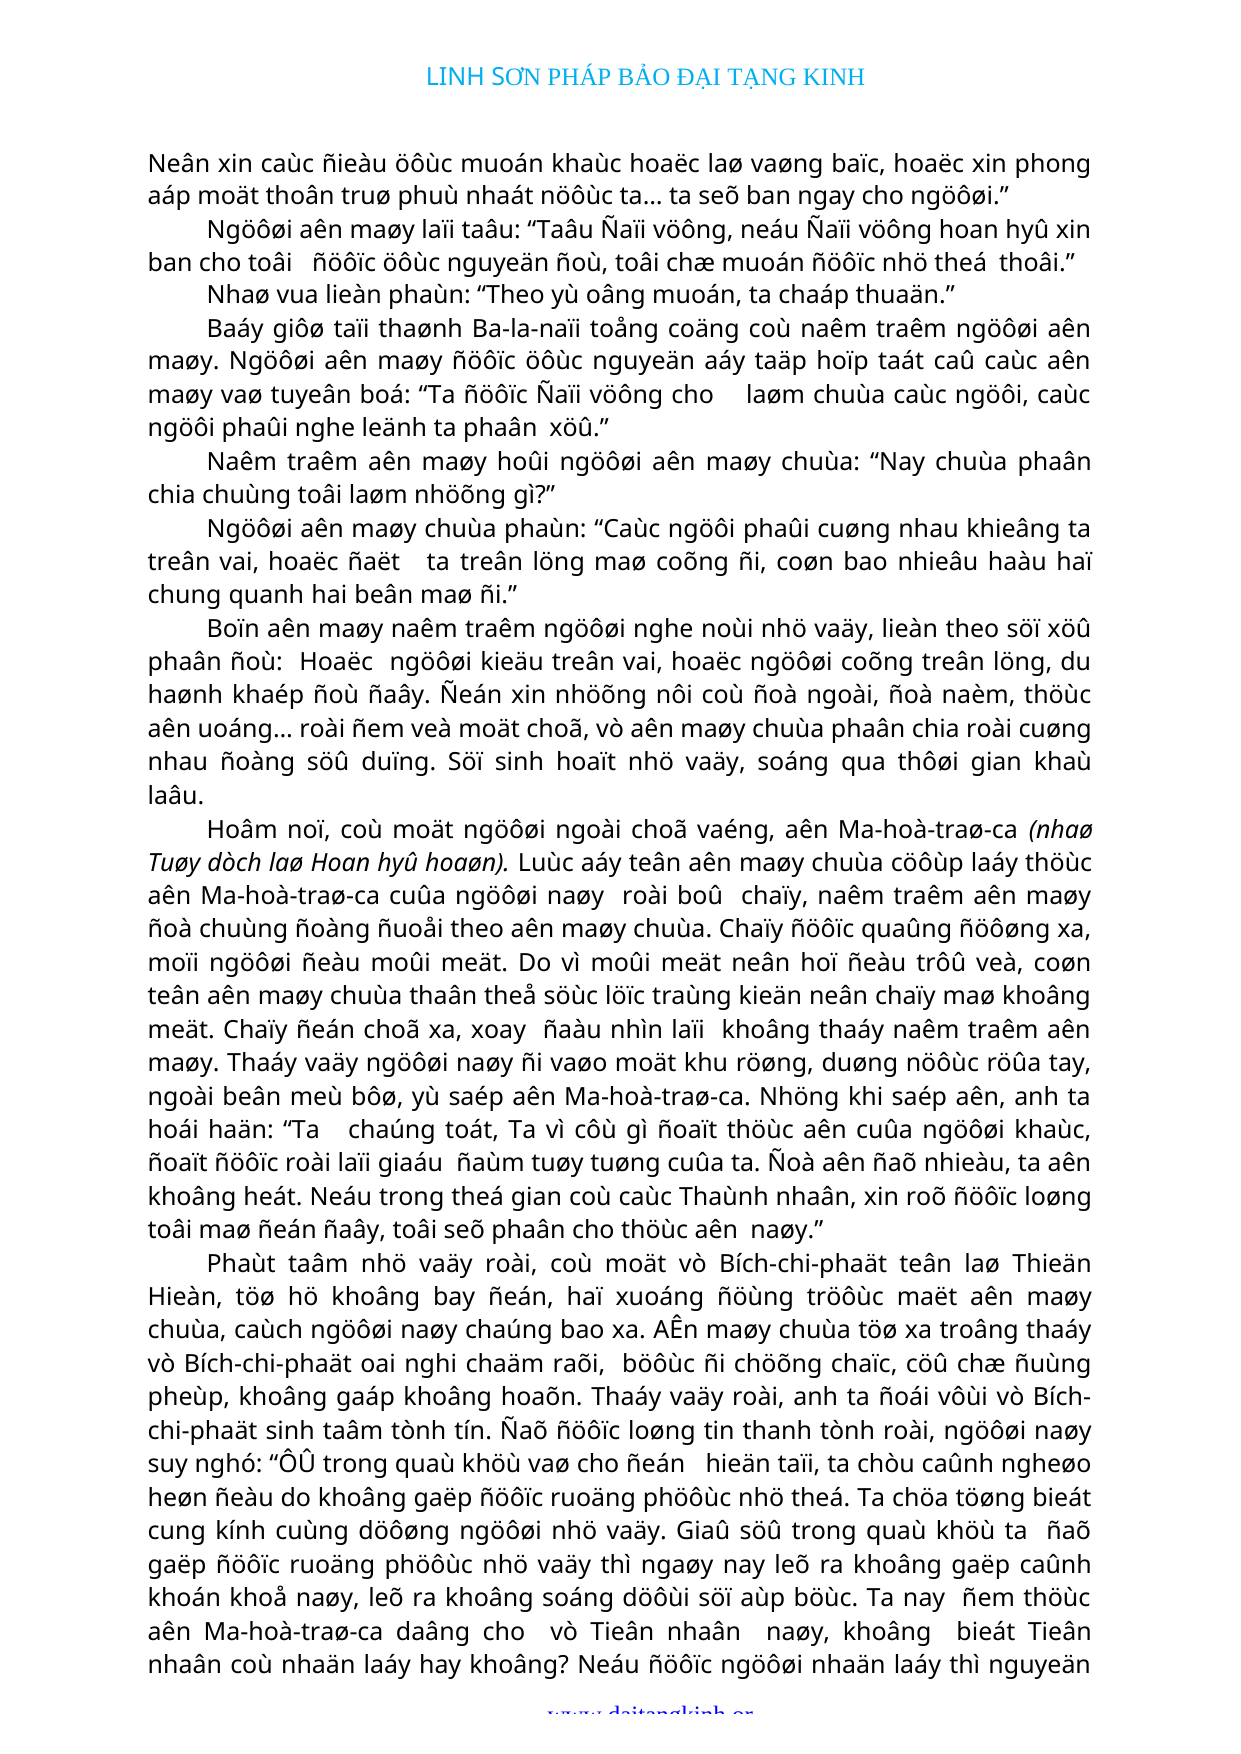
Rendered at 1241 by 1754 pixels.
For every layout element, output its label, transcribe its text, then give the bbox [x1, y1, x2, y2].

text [147, 1246, 1093, 1681]
text Nhaø vua lieàn phaùn: “Theo yù oâng muoán, ta chaáp thuaän.” [206, 279, 1105, 310]
text Naêm traêm aên maøy hoûi ngöôøi aên maøy chuùa: “Nay chuùa phaân chia chuùng toâi laøm nhöõng gì?” [147, 444, 1093, 511]
text Hoâm noï, coù moät ngöôøi ngoài choã vaéng, aên Ma-hoà-traø-ca (nhaø Tuøy dòch laø Hoan hyû hoaøn). Luùc aáy teân aên maøy chuùa cöôùp laáy thöùc aên Ma-hoà-traø-ca cuûa ngöôøi naøy roài boû chaïy, naêm traêm aên maøy ñoà chuùng ñoàng ñuoåi theo aên maøy chuùa. Chaïy ñöôïc quaûng ñöôøng xa, moïi ngöôøi ñeàu moûi meät. Do vì moûi meät neân hoï ñeàu trôû veà, coøn teân aên maøy chuùa thaân theå söùc löïc traùng kieän neân chaïy maø khoâng meät. Chaïy ñeán choã xa, xoay ñaàu nhìn laïi khoâng thaáy naêm traêm aên maøy. Thaáy vaäy ngöôøi naøy ñi vaøo moät khu röøng, duøng nöôùc röûa tay, ngoài beân meù bôø, yù saép aên Ma-hoà-traø-ca. Nhöng khi saép aên, anh ta hoái haän: “Ta chaúng toát, Ta vì côù gì ñoaït thöùc aên cuûa ngöôøi khaùc, ñoaït ñöôïc roài laïi giaáu ñaùm tuøy tuøng cuûa ta. Ñoà aên ñaõ nhieàu, ta aên khoâng heát. Neáu trong theá gian coù caùc Thaùnh nhaân, xin roõ ñöôïc loøng toâi maø ñeán ñaây, toâi seõ phaân cho thöùc aên naøy.” [147, 811, 1093, 1246]
text Baáy giôø taïi thaønh Ba-la-naïi toång coäng coù naêm traêm ngöôøi aên maøy. Ngöôøi aên maøy ñöôïc öôùc nguyeän aáy taäp hoïp taát caû caùc aên maøy vaø tuyeân boá: “Ta ñöôïc Ñaïi vöông cho laøm chuùa caùc ngöôi, caùc ngöôi phaûi nghe leänh ta phaân xöû.” [147, 310, 1093, 444]
text Ngöôøi aên maøy chuùa phaùn: “Caùc ngöôi phaûi cuøng nhau khieâng ta treân vai, hoaëc ñaët ta treân löng maø coõng ñi, coøn bao nhieâu haàu haï chung quanh hai beân maø ñi.” [147, 511, 1093, 611]
text Neân xin caùc ñieàu öôùc muoán khaùc hoaëc laø vaøng baïc, hoaëc xin phong aáp moät thoân truø phuù nhaát nöôùc ta… ta seõ ban ngay cho ngöôøi.” [147, 145, 1093, 212]
text Boïn aên maøy naêm traêm ngöôøi nghe noùi nhö vaäy, lieàn theo söï xöû phaân ñoù: Hoaëc ngöôøi kieäu treân vai, hoaëc ngöôøi coõng treân löng, du haønh khaép ñoù ñaây. Ñeán xin nhöõng nôi coù ñoà ngoài, ñoà naèm, thöùc aên uoáng… roài ñem veà moät choã, vò aên maøy chuùa phaân chia roài cuøng nhau ñoàng söû duïng. Söï sinh hoaït nhö vaäy, soáng qua thôøi gian khaù laâu. [147, 611, 1093, 811]
text Ngöôøi aên maøy laïi taâu: “Taâu Ñaïi vöông, neáu Ñaïi vöông hoan hyû xin ban cho toâi ñöôïc öôùc nguyeän ñoù, toâi chæ muoán ñöôïc nhö theá thoâi.” [147, 212, 1093, 279]
